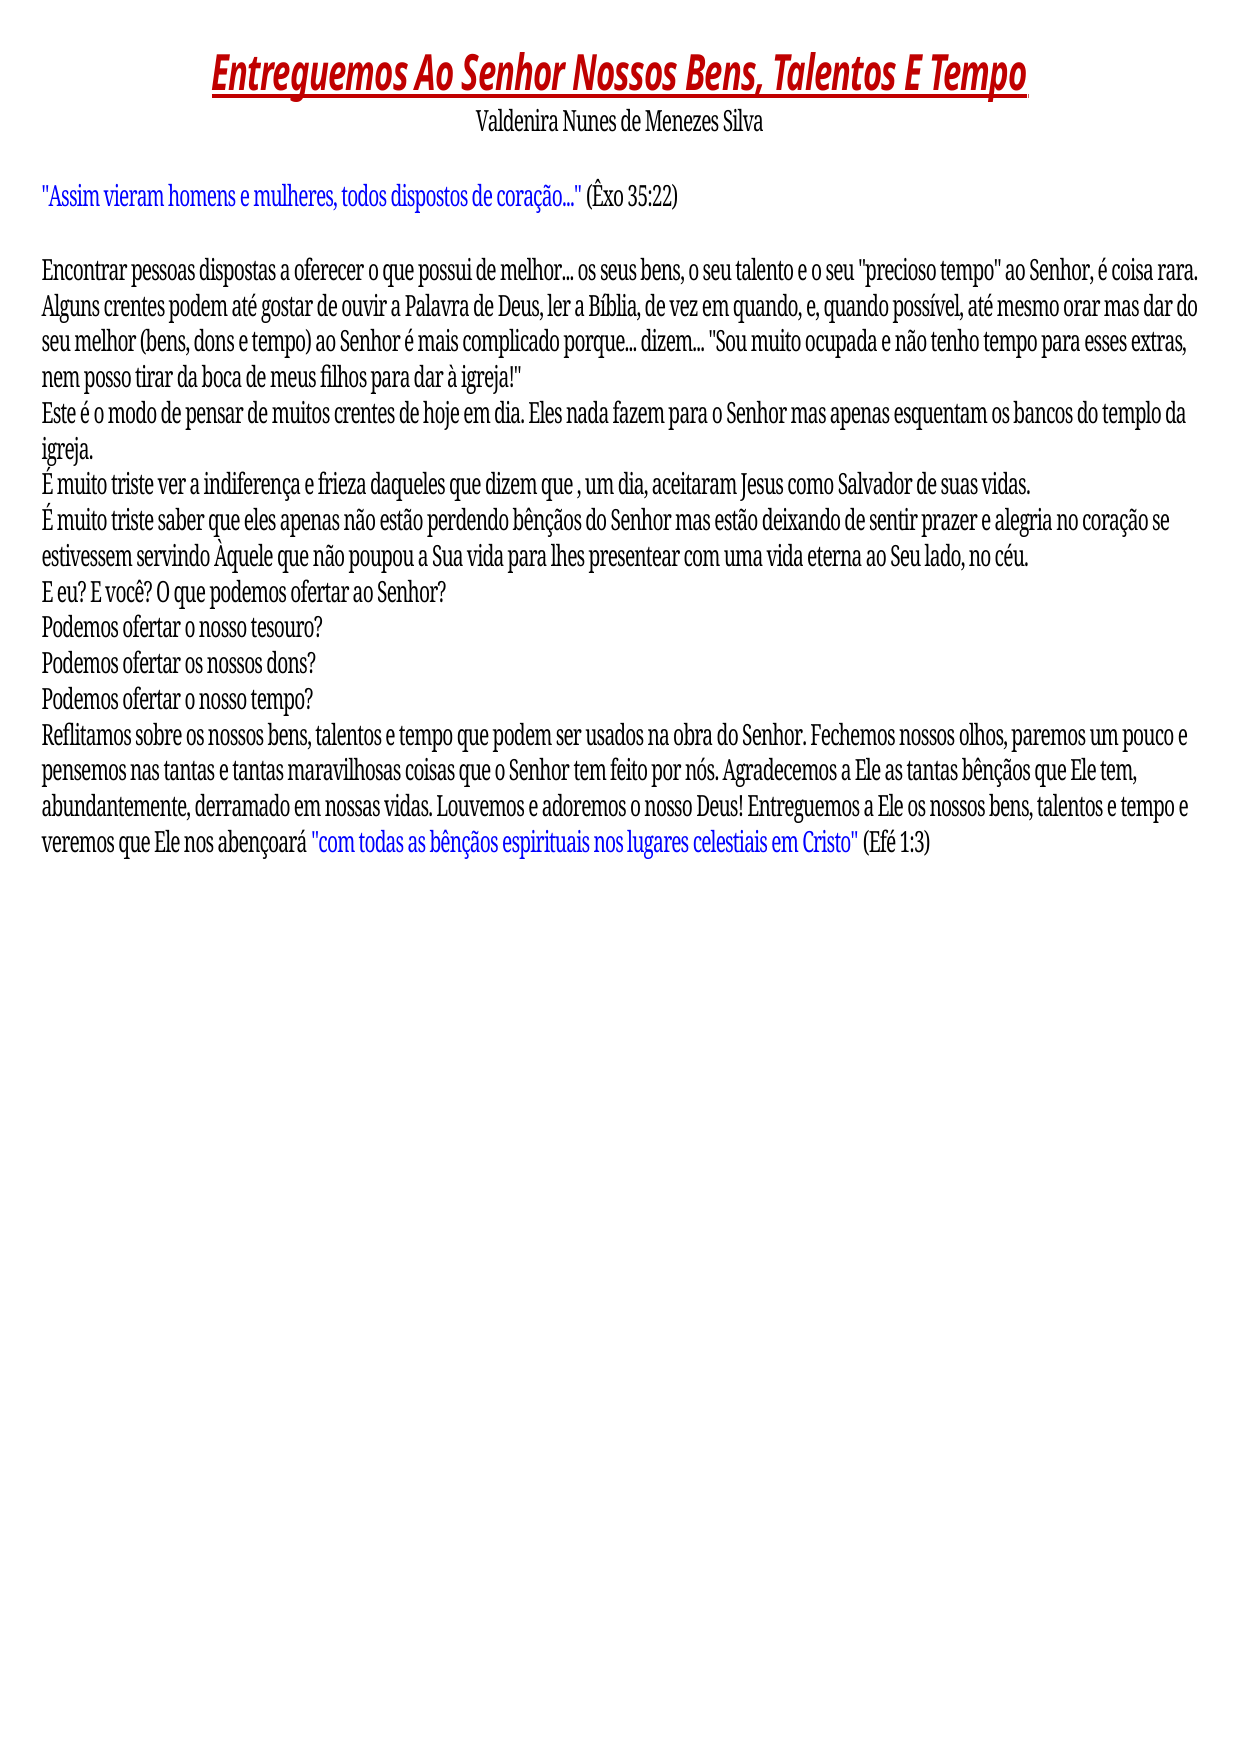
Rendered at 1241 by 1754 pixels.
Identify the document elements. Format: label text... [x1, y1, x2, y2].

text "Assim vieram homens e mulheres, todos dispostos de coração..." (Êxo 35:22) Encontrar pessoas dispostas a oferecer o que possui de melhor... os seus bens, o seu talento e o seu "precioso tempo" ao Senhor, é coisa rara. Alguns crentes podem até gostar de ouvir a Palavra de Deus, ler a Bíblia, de vez em quando, e, quando possível, até mesmo orar mas dar do seu melhor (bens, dons e tempo) ao Senhor é mais complicado porque... dizem... "Sou muito ocupada e não tenho tempo para esses extras, nem posso tirar da boca de meus filhos para dar à igreja!" Este é o modo de pensar de muitos crentes de hoje em dia. Eles nada fazem para o Senhor mas apenas esquentam os bancos do templo da igreja. É muito triste ver a indiferença e frieza daqueles que dizem que , um dia, aceitaram Jesus como Salvador de suas vidas. É muito triste saber que eles apenas não estão perdendo bênçãos do Senhor mas estão deixando de sentir prazer e alegria no coração se estivessem servindo Àquele que não poupou a Sua vida para lhes presentear com uma vida eterna ao Seu lado, no céu. E eu? E você? O que podemos ofertar ao Senhor? Podemos ofertar o nosso tesouro? Podemos ofertar os nossos dons? Podemos ofertar o nosso tempo? Reflitamos sobre os nossos bens, talentos e tempo que podem ser usados na obra do Senhor. Fechemos nossos olhos, paremos um pouco e pensemos nas tantas e tantas maravilhosas coisas que o Senhor tem feito por nós. Agradecemos a Ele as tantas bênçãos que Ele tem, abundantemente, derramado em nossas vidas. Louvemos e adoremos o nosso Deus! Entreguemos a Ele os nossos bens, talentos e tempo e veremos que Ele nos abençoará "com todas as bênçãos espirituais nos lugares celestiais em Cristo" (Efé 1:3) [41, 178, 1199, 861]
subtitle Entreguemos Ao Senhor Nossos Bens, Talentos E Tempo [41, 41, 1199, 103]
text Valdenira Nunes de Menezes Silva [41, 103, 1199, 138]
